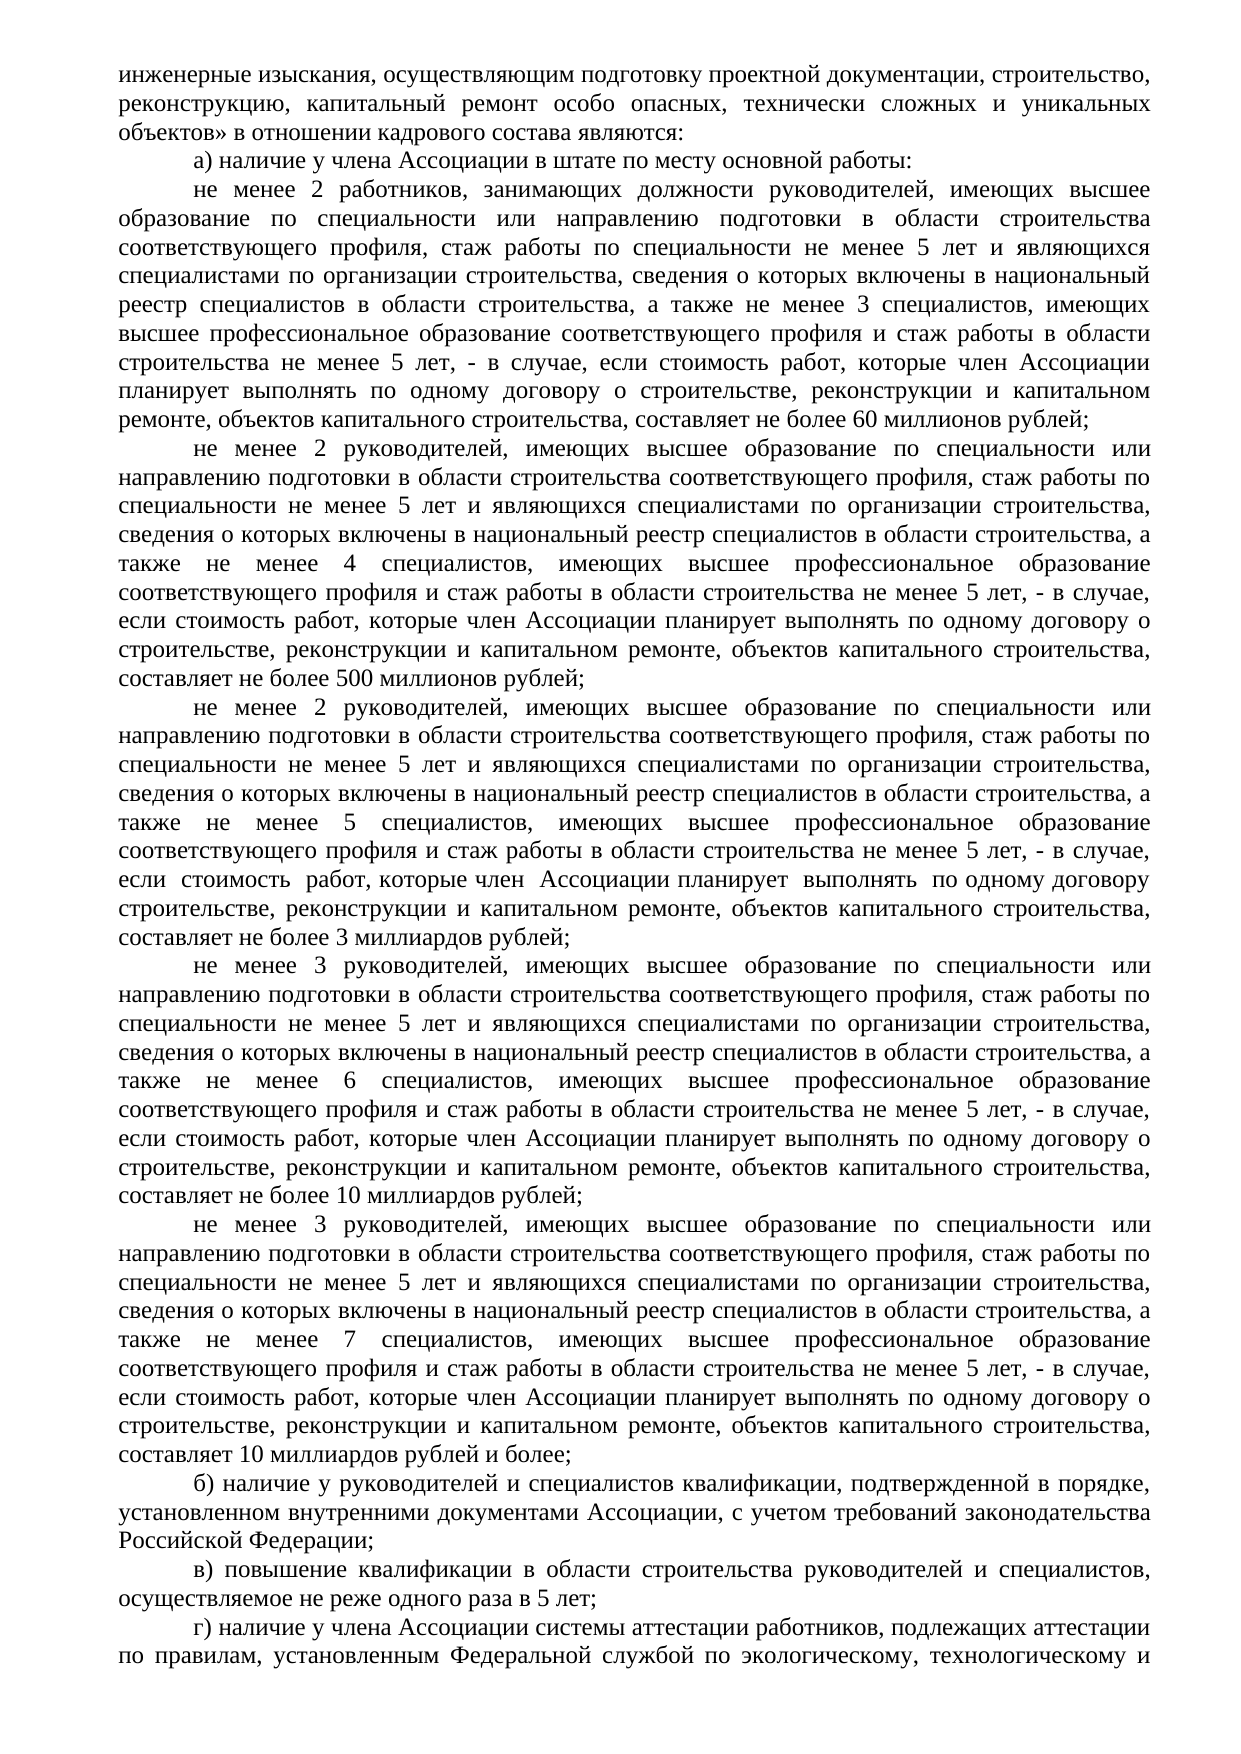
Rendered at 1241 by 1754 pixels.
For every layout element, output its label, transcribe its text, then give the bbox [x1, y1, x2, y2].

text в) повышение квалификации в области строительства руководителей и специалистов, осуществляемое не реже одного раза в 5 лет; [118, 1554, 1152, 1612]
text не менее 2 работников, занимающих должности руководителей, имеющих высшее образование по специальности или направлению подготовки в области строительства соответствующего профиля, стаж работы по специальности не менее 5 лет и являющихся специалистами по организации строительства, сведения о которых включены в национальный реестр специалистов в области строительства, а также не менее 3 специалистов, имеющих высшее профессиональное образование соответствующего профиля и стаж работы в области строительства не менее 5 лет, - в случае, если стоимость работ, которые член Ассоциации планирует выполнять по одному договору о строительстве, реконструкции и капитальном ремонте, объектов капитального строительства, составляет не более 60 миллионов рублей; [118, 174, 1152, 433]
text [118, 1612, 1152, 1669]
text не менее 2 руководителей, имеющих высшее образование по специальности или направлению подготовки в области строительства соответствующего профиля, стаж работы по специальности не менее 5 лет и являющихся специалистами по организации строительства, сведения о которых включены в национальный реестр специалистов в области строительства, а также не менее 4 специалистов, имеющих высшее профессиональное образование соответствующего профиля и стаж работы в области строительства не менее 5 лет, - в случае, если стоимость работ, которые член Ассоциации планирует выполнять по одному договору о строительстве, реконструкции и капитальном ремонте, объектов капитального строительства, составляет не более 500 миллионов рублей; [118, 433, 1152, 692]
text не менее 3 руководителей, имеющих высшее образование по специальности или направлению подготовки в области строительства соответствующего профиля, стаж работы по специальности не менее 5 лет и являющихся специалистами по организации строительства, сведения о которых включены в национальный реестр специалистов в области строительства, а также не менее 7 специалистов, имеющих высшее профессиональное образование соответствующего профиля и стаж работы в области строительства не менее 5 лет, - в случае, если стоимость работ, которые член Ассоциации планирует выполнять по одному договору о строительстве, реконструкции и капитальном ремонте, объектов капитального строительства, составляет 10 миллиардов рублей и более; [118, 1209, 1152, 1468]
text не менее 2 руководителей, имеющих высшее образование по специальности или направлению подготовки в области строительства соответствующего профиля, стаж работы по специальности не менее 5 лет и являющихся специалистами по организации строительства, сведения о которых включены в национальный реестр специалистов в области строительства, а также не менее 5 специалистов, имеющих высшее профессиональное образование соответствующего профиля и стаж работы в области строительства не менее 5 лет, - в случае, если стоимость работ, которые член Ассоциации планирует выполнять по одному договору строительстве, реконструкции и капитальном ремонте, объектов капитального строительства, составляет не более 3 миллиардов рублей; [118, 692, 1152, 950]
text а) наличие у члена Ассоциации в штате по месту основной работы: [118, 145, 1152, 174]
text б) наличие у руководителей и специалистов квалификации, подтвержденной в порядке, установленном внутренними документами Ассоциации, с учетом требований законодательства Российской Федерации; [118, 1468, 1152, 1554]
text не менее 3 руководителей, имеющих высшее образование по специальности или направлению подготовки в области строительства соответствующего профиля, стаж работы по специальности не менее 5 лет и являющихся специалистами по организации строительства, сведения о которых включены в национальный реестр специалистов в области строительства, а также не менее 6 специалистов, имеющих высшее профессиональное образование соответствующего профиля и стаж работы в области строительства не менее 5 лет, - в случае, если стоимость работ, которые член Ассоциации планирует выполнять по одному договору о строительстве, реконструкции и капитальном ремонте, объектов капитального строительства, составляет не более 10 миллиардов рублей; [118, 950, 1152, 1209]
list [118, 59, 1152, 145]
